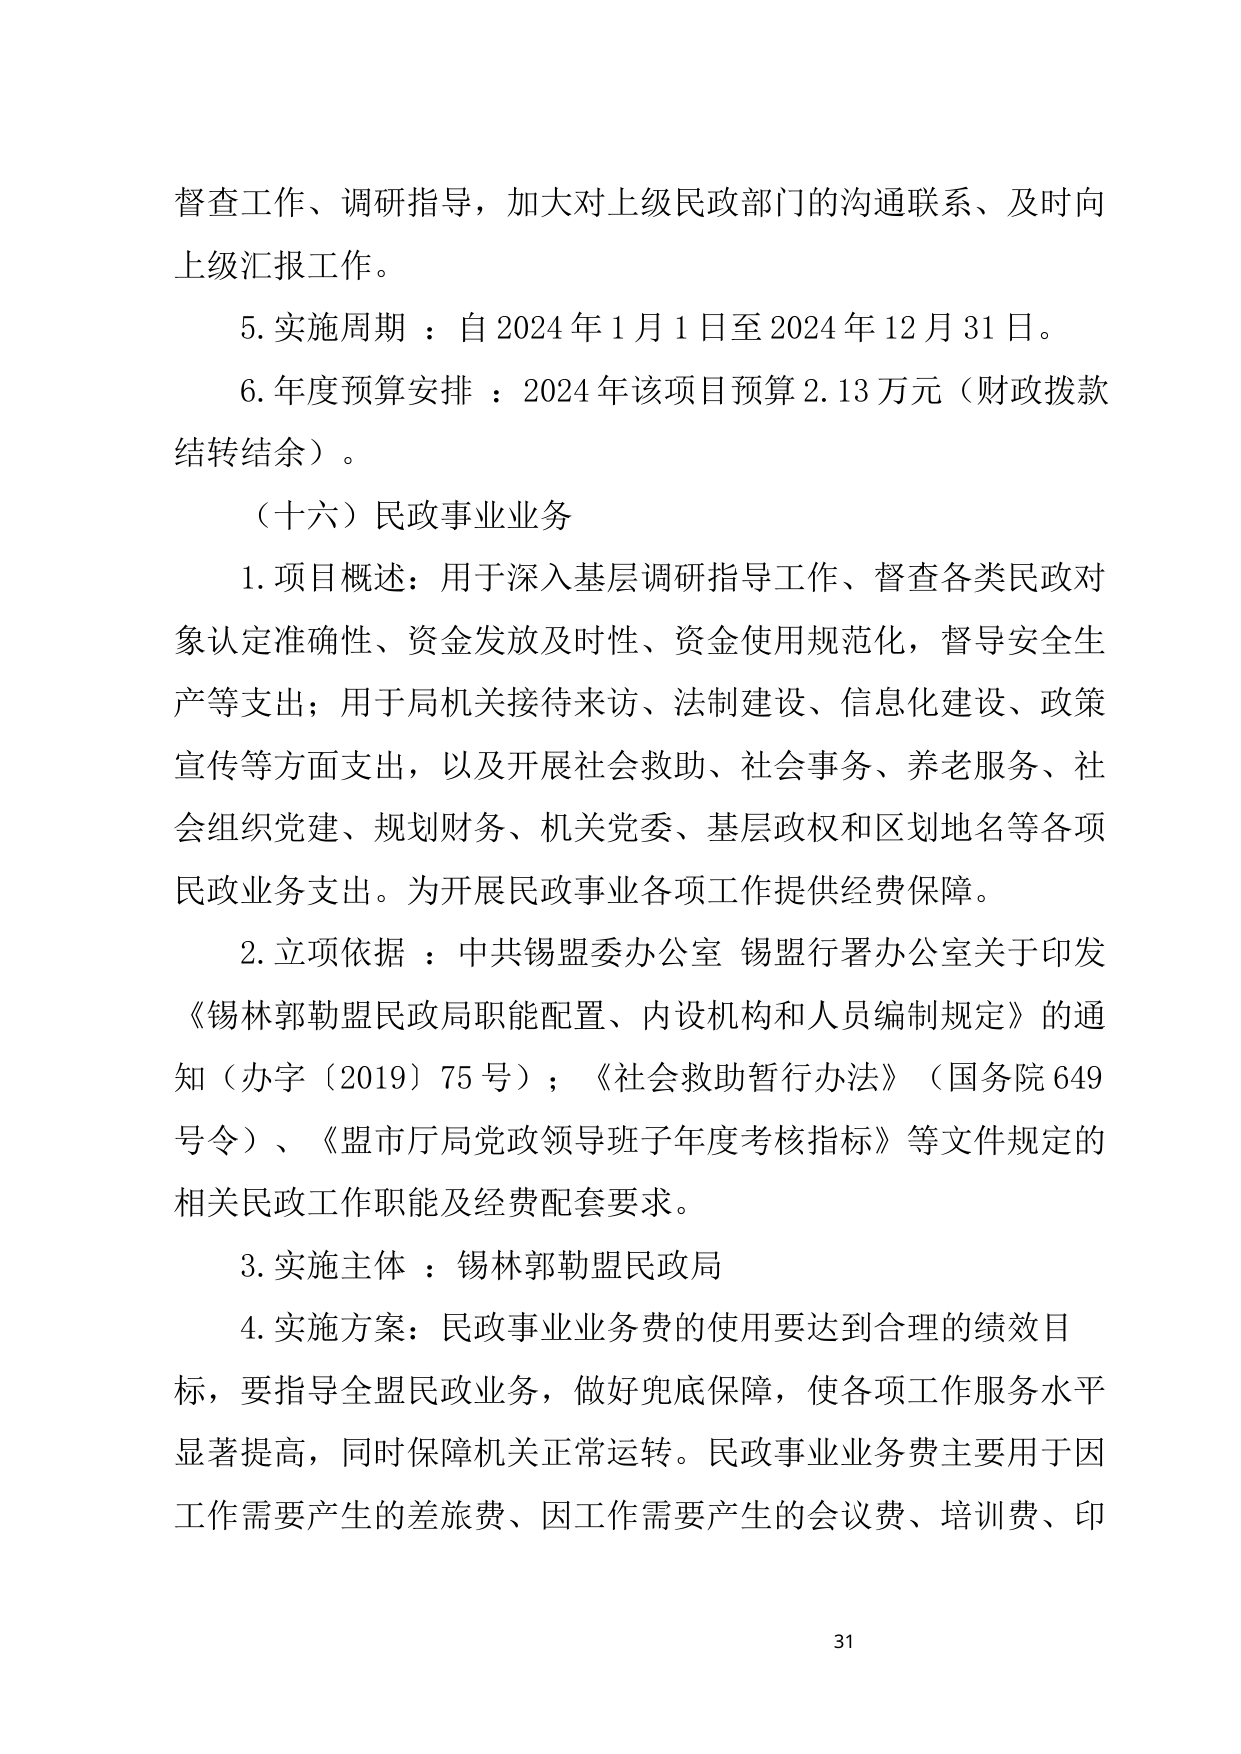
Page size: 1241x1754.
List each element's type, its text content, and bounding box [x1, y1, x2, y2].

text 5.实施周期 ：自2024年1月1日至2024年12月31日。 [173, 289, 1134, 352]
text 2.立项依据 ：中共锡盟委办公室 锡盟行署办公室关于印发《锡林郭勒盟民政局职能配置、内设机构和人员编制规定》的通知（办字〔2019〕75号）；《社会救助暂行办法》（国务院649号令）、《盟市厅局党政领导班子年度考核指标》等文件规定的相关民政工作职能及经费配套要求。 [173, 914, 1134, 1227]
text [173, 164, 1134, 289]
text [173, 1289, 1134, 1602]
text 1.项目概述：用于深入基层调研指导工作、督查各类民政对象认定准确性、资金发放及时性、资金使用规范化，督导安全生产等支出；用于局机关接待来访、法制建设、信息化建设、政策宣传等方面支出，以及开展社会救助、社会事务、养老服务、社会组织党建、规划财务、机关党委、基层政权和区划地名等各项民政业务支出。为开展民政事业各项工作提供经费保障。 [173, 539, 1134, 914]
text 3.实施主体 ：锡林郭勒盟民政局 [173, 1227, 1134, 1289]
text 6.年度预算安排 ：2024年该项目预算2.13万元（财政拨款结转结余）。 [173, 352, 1134, 477]
text （十六）民政事业业务 [173, 477, 1134, 539]
